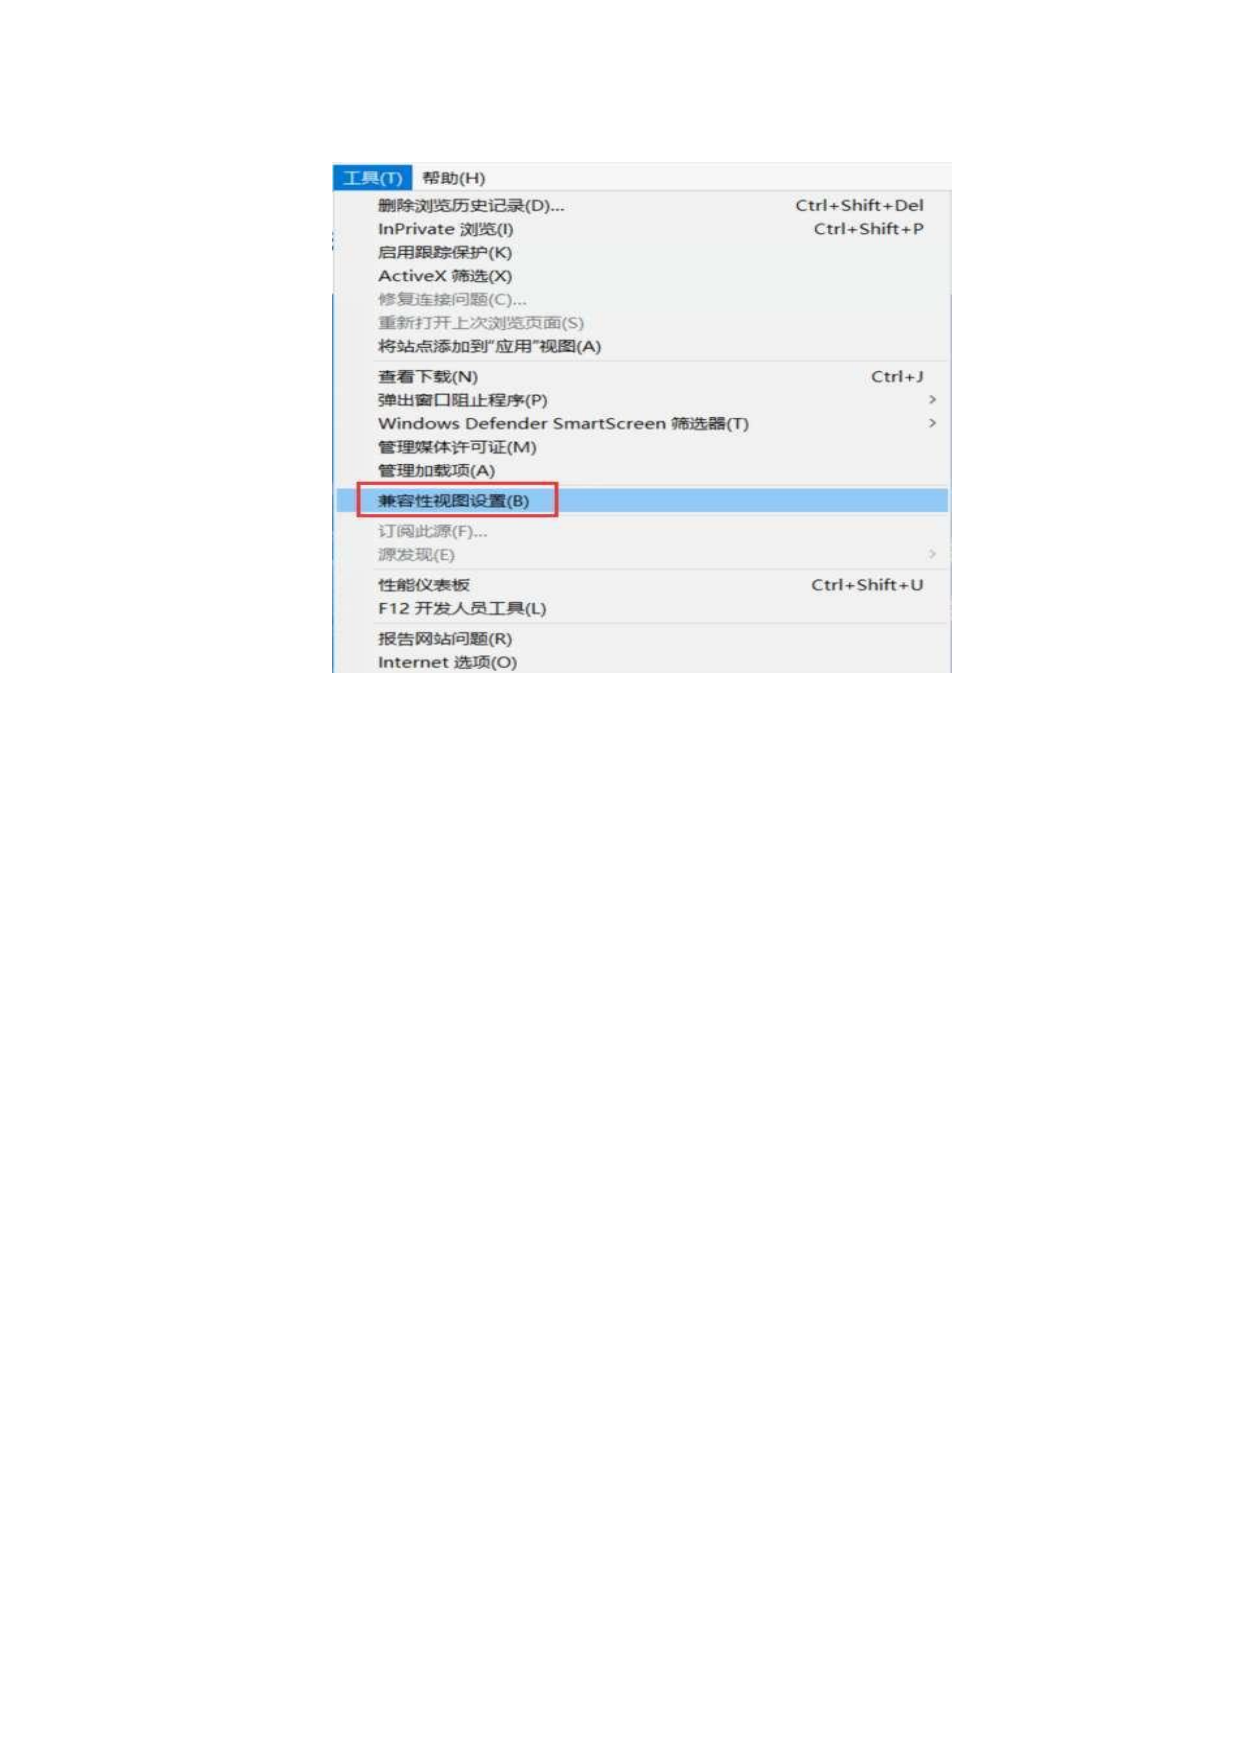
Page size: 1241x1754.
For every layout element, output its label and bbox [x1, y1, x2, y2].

picture [332, 162, 952, 673]
